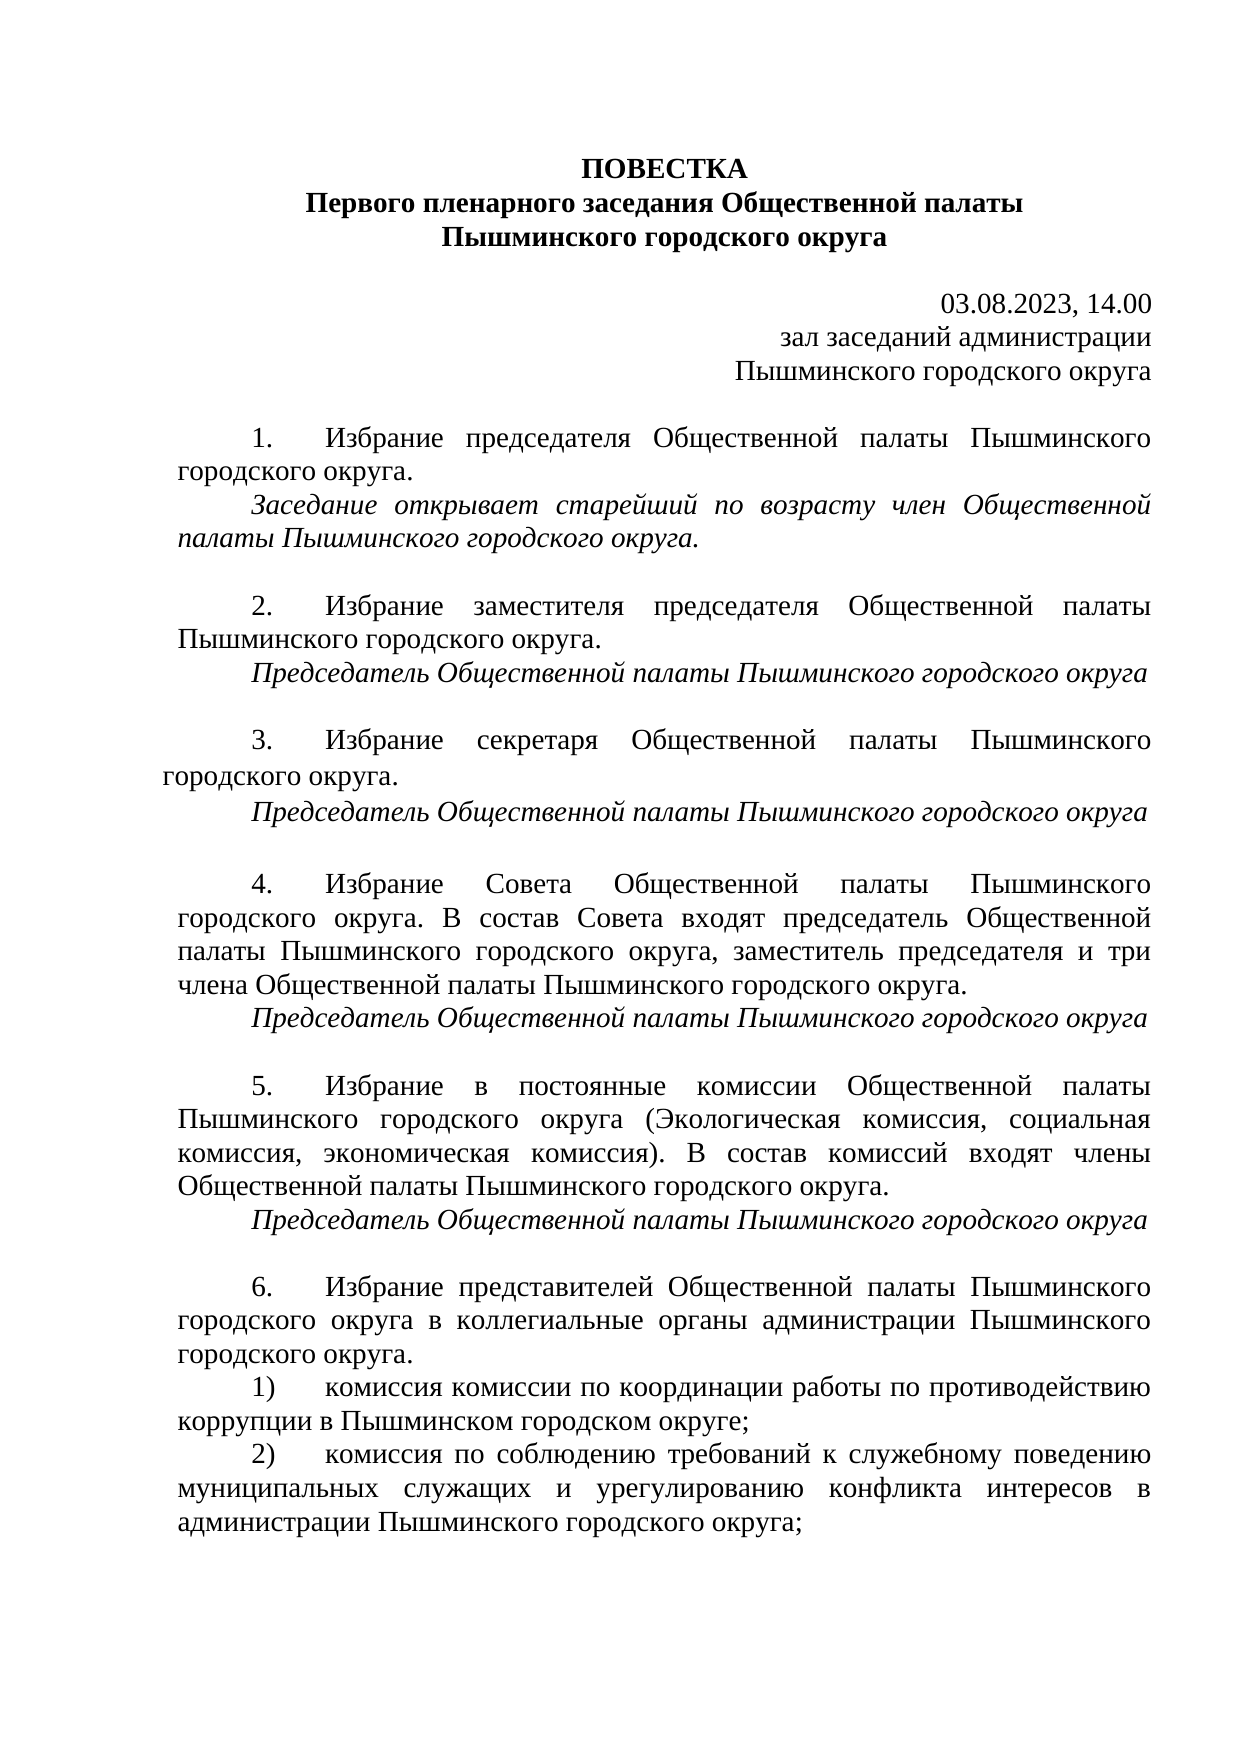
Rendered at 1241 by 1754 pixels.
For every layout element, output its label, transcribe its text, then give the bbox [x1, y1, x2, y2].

list Избрание заместителя председателя Общественной палаты Пышминского городского округа. [177, 588, 1152, 655]
text Пышминского городского округа [177, 353, 1152, 386]
list Председатель Общественной палаты Пышминского городского округа [251, 794, 1152, 828]
list Избрание секретаря Общественной палаты Пышминского городского округа. [162, 722, 1152, 792]
list Председатель Общественной палаты Пышминского городского округа [177, 1001, 1152, 1034]
list комиссия по соблюдению требований к служебному поведению муниципальных служащих и урегулированию конфликта интересов в администрации Пышминского городского округа; [177, 1437, 1152, 1537]
list Председатель Общественной палаты Пышминского городского округа [251, 655, 1152, 688]
list Заседание открывает старейший по возрасту член Общественной палаты Пышминского городского округа. [177, 487, 1152, 554]
list Избрание председателя Общественной палаты Пышминского городского округа. [177, 420, 1152, 487]
list Председатель Общественной палаты Пышминского городского округа [177, 1202, 1152, 1235]
text Пышминского городского округа [177, 219, 1152, 252]
text ПОВЕСТКА [177, 152, 1152, 185]
list Избрание в постоянные комиссии Общественной палаты Пышминского городского округа (Экологическая комиссия, социальная комиссия, экономическая комиссия). В состав комиссий входят члены Общественной палаты Пышминского городского округа. [177, 1068, 1152, 1202]
text Первого пленарного заседания Общественной палаты [177, 185, 1152, 219]
list Избрание представителей Общественной палаты Пышминского городского округа в коллегиальные органы администрации Пышминского городского округа. [177, 1269, 1152, 1369]
list Избрание Совета Общественной палаты Пышминского городского округа. В состав Совета входят председатель Общественной палаты Пышминского городского округа, заместитель председателя и три члена Общественной палаты Пышминского городского округа. [177, 866, 1152, 1001]
text 03.08.2023, 14.00 [177, 286, 1152, 319]
text зал заседаний администрации [177, 319, 1152, 353]
list комиссия комиссии по координации работы по противодействию коррупции в Пышминском городском округе; [177, 1369, 1152, 1437]
